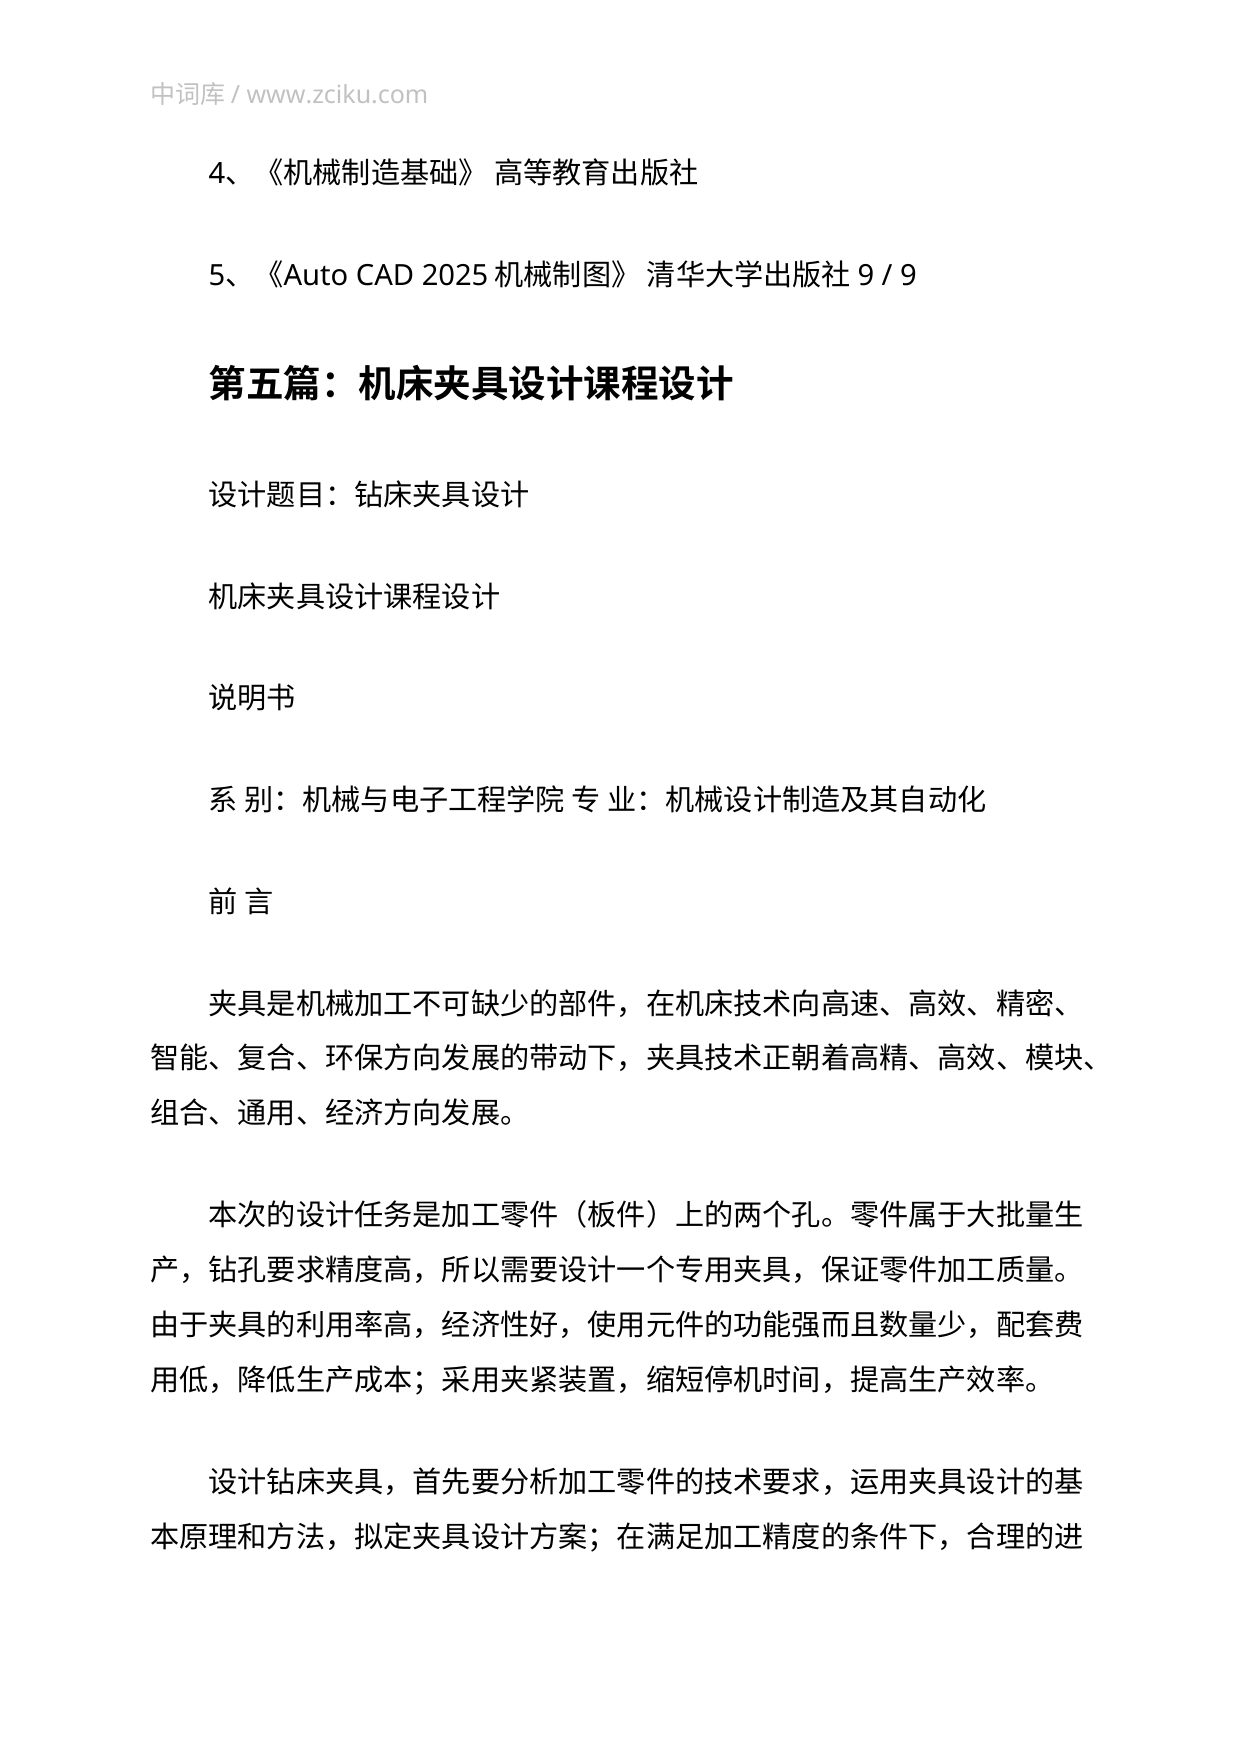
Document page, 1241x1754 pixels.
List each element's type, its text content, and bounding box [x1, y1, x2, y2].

text 4、《机械制造基础》 高等教育出版社 [150, 150, 1090, 192]
text 说明书 [150, 675, 1090, 717]
text 5、《Auto CAD 2025机械制图》 清华大学出版社 9 / 9 [150, 252, 1090, 294]
text 本次的设计任务是加工零件（板件）上的两个孔。零件属于大批量生产，钻孔要求精度高，所以需要设计一个专用夹具，保证零件加工质量。由于夹具的利用率高，经济性好，使用元件的功能强而且数量少，配套费用低，降低生产成本；采用夹紧装置，缩短停机时间，提高生产效率。 [150, 1192, 1090, 1399]
text 前 言 [150, 878, 1090, 921]
text 设计题目：钻床夹具设计 [150, 471, 1090, 514]
text 夹具是机械加工不可缺少的部件，在机床技术向高速、高效、精密、智能、复合、环保方向发展的带动下，夹具技术正朝着高精、高效、模块、组合、通用、经济方向发展。 [150, 980, 1090, 1132]
text 系 别：机械与电子工程学院 专 业：机械设计制造及其自动化 [150, 777, 1090, 819]
text 第五篇：机床夹具设计课程设计 [150, 354, 1090, 408]
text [150, 1458, 1090, 1555]
text 机床夹具设计课程设计 [150, 573, 1090, 615]
